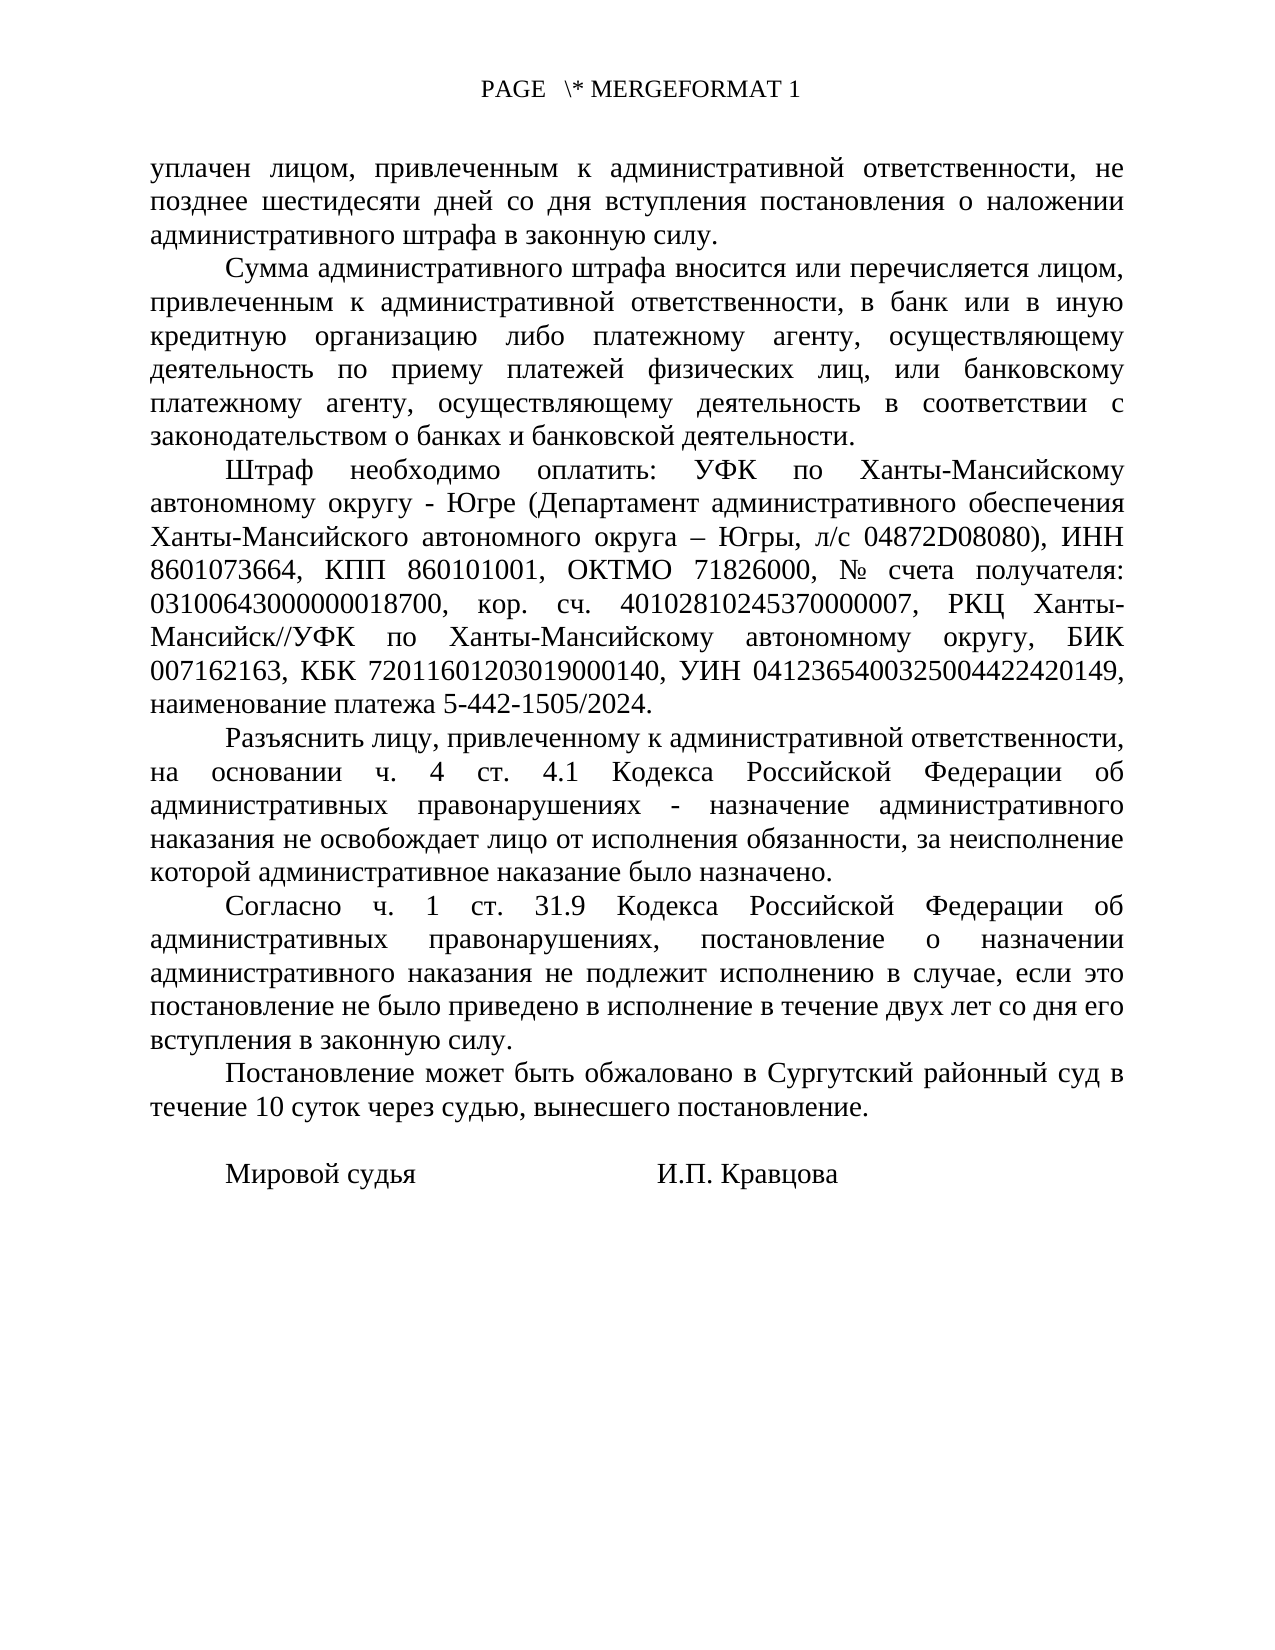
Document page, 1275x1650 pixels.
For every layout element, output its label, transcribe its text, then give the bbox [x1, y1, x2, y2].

text Согласно ч. 1 ст. 31.9 Кодекса Российской Федерации об административных правонарушениях, постановление о назначении административного наказания не подлежит исполнению в случае, если это постановление не было приведено в исполнение в течение двух лет со дня его вступления в законную силу. [150, 888, 1125, 1056]
text Мировой судья И.П. Кравцова [150, 1156, 1125, 1190]
text Штраф необходимо оплатить: УФК по Ханты-Мансийскому автономному округу - Югре (Департамент административного обеспечения Ханты-Мансийского автономного округа – Югры, л/с 04872D08080), ИНН 8601073664, КПП 860101001, ОКТМО 71826000, № счета получателя: 03100643000000018700, кор. сч. 40102810245370000007, РКЦ Ханты-Мансийск//УФК по Ханты-Мансийскому автономному округу, БИК 007162163, КБК 72011601203019000140, УИН 0412365400325004422420149, наименование платежа 5-442-1505/2024. [150, 452, 1125, 720]
text Разъяснить лицу, привлеченному к административной ответственности, на основании ч. 4 ст. 4.1 Кодекса Российской Федерации об административных правонарушениях - назначение административного наказания не освобождает лицо от исполнения обязанности, за неисполнение которой административное наказание было назначено. [150, 720, 1125, 888]
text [150, 150, 1125, 251]
text Сумма административного штрафа вносится или перечисляется лицом, привлеченным к административной ответственности, в банк или в иную кредитную организацию либо платежному агенту, осуществляющему деятельность по приему платежей физических лиц, или банковскому платежному агенту, осуществляющему деятельность в соответствии с законодательством о банках и банковской деятельности. [150, 251, 1125, 452]
text Постановление может быть обжаловано в Сургутский районный суд в течение 10 суток через судью, вынесшего постановление. [150, 1056, 1125, 1123]
